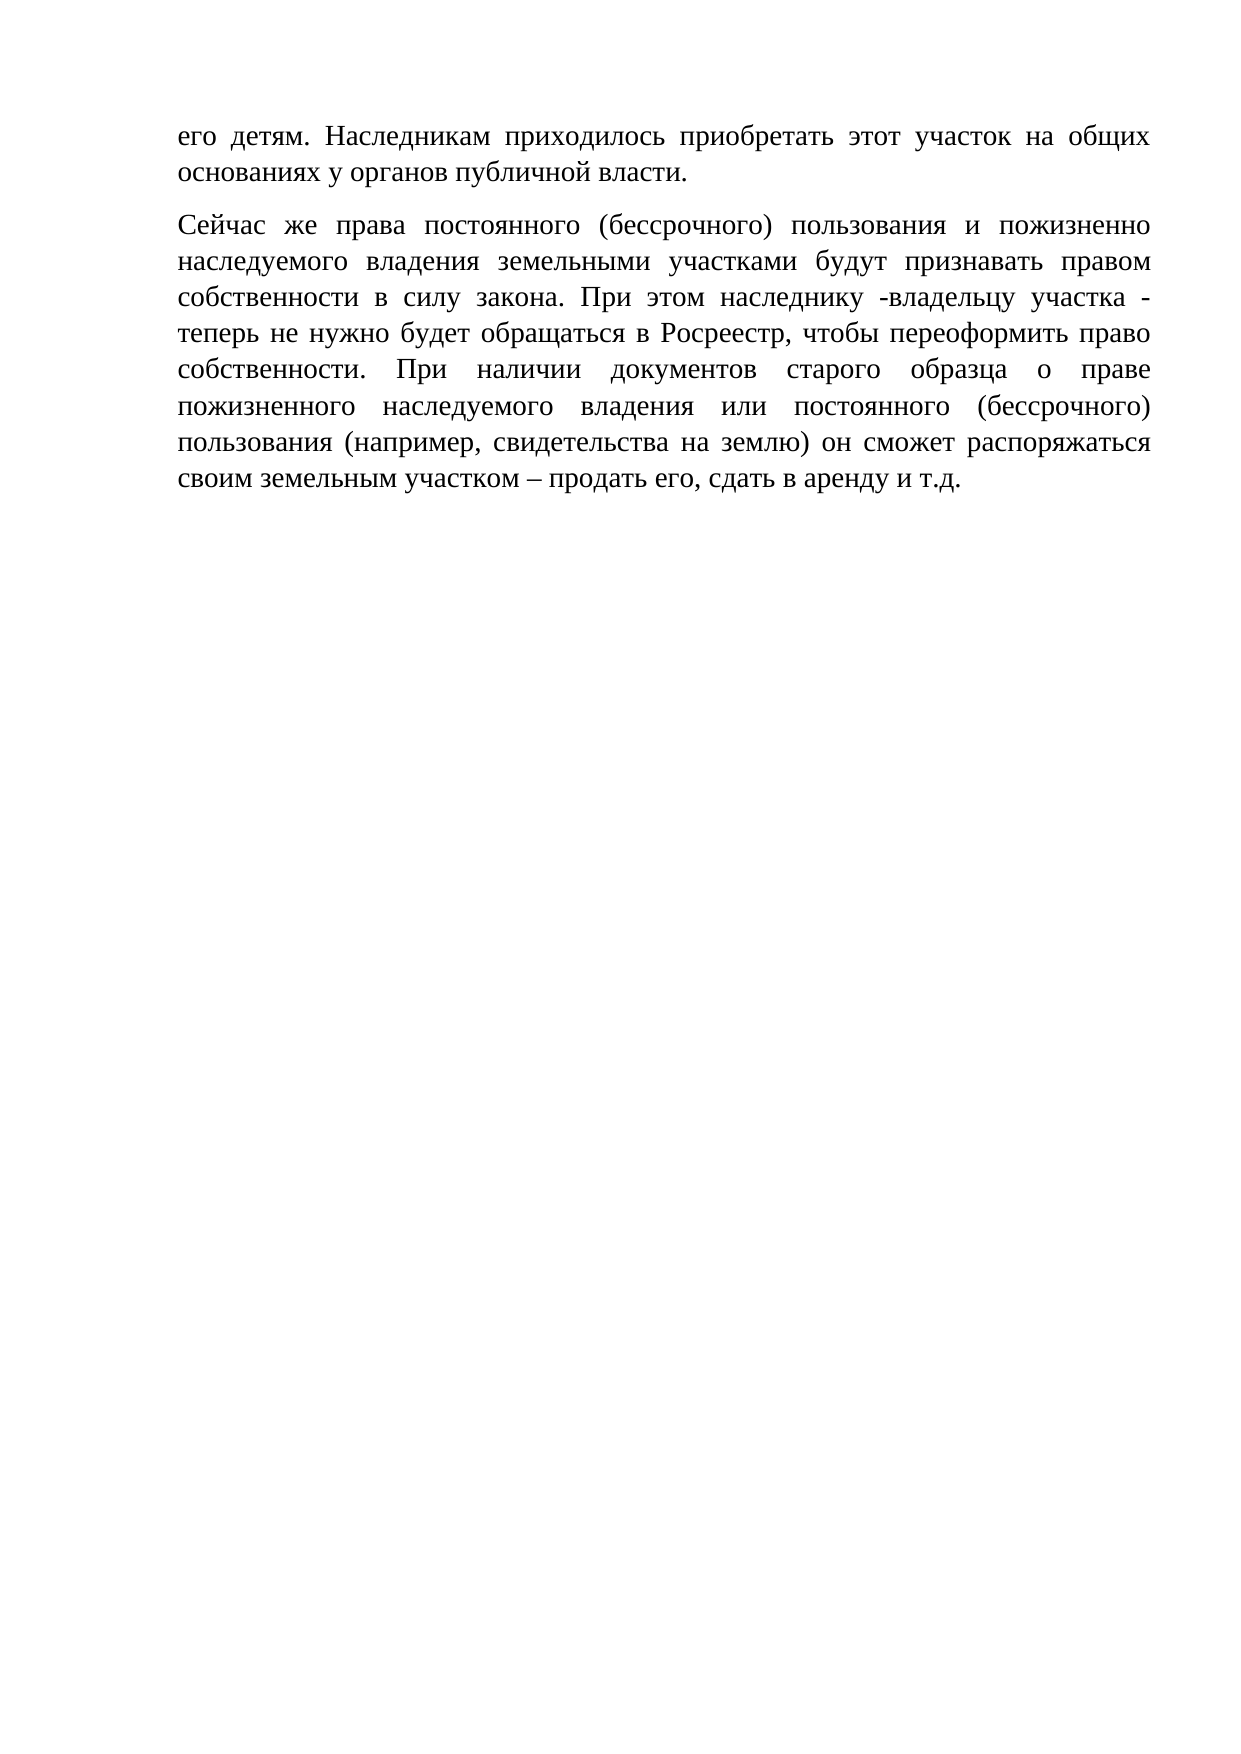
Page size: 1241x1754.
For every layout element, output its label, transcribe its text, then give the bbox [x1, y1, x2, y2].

text Сейчас же права постоянного (бессрочного) пользования и пожизненно наследуемого владения земельными участками будут признавать правом собственности в силу закона. При этом наследнику -владельцу участка - теперь не нужно будет обращаться в Росреестр, чтобы переоформить право собственности. При наличии документов старого образца о праве пожизненного наследуемого владения или постоянного (бессрочного) пользования (например, свидетельства на землю) он сможет распоряжаться своим земельным участком – продать его, сдать в аренду и т.д. [177, 207, 1152, 494]
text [177, 118, 1152, 188]
